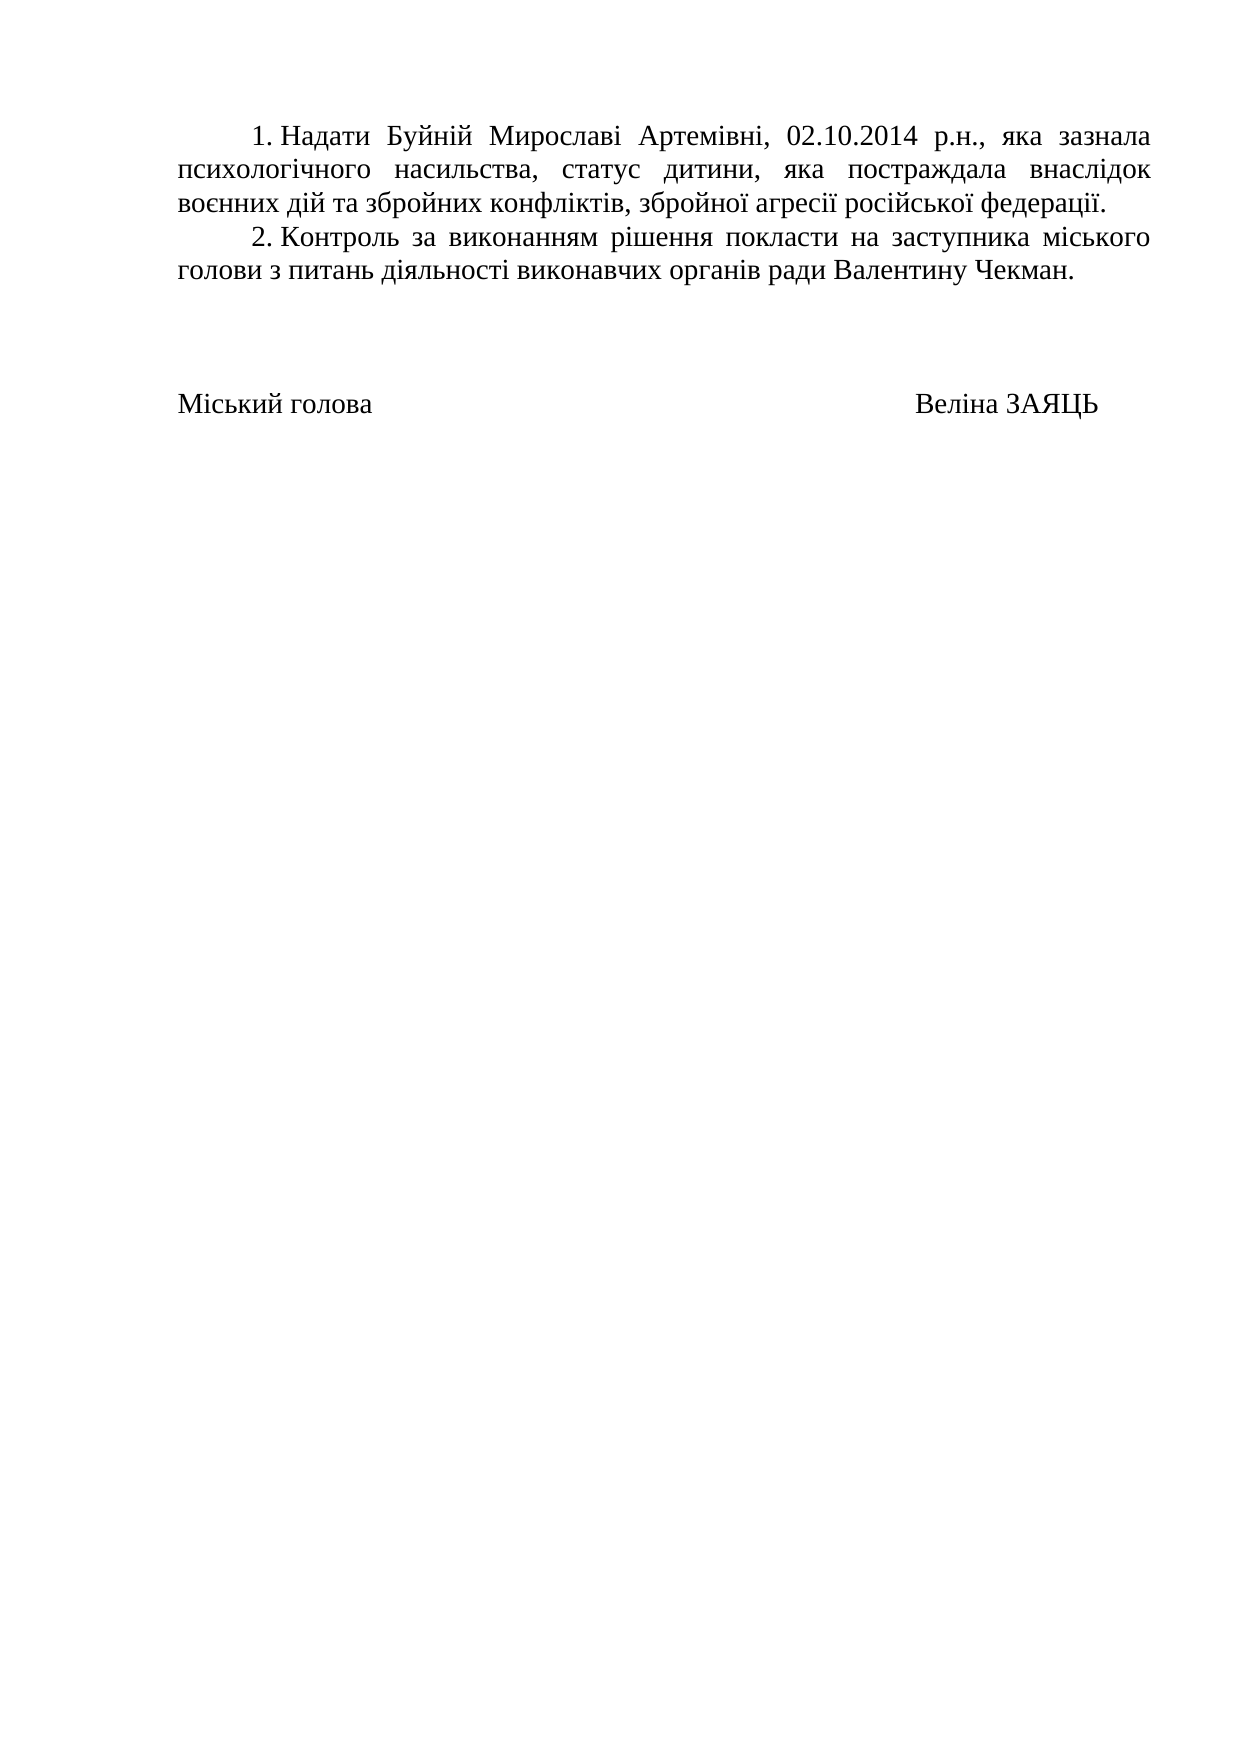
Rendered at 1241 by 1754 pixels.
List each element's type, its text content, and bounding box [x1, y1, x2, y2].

text Міський голова Веліна ЗАЯЦЬ [177, 386, 1152, 420]
text 2. Контроль за виконанням рішення покласти на заступника міського голови з питань діяльності виконавчих органів ради Валентину Чекман. [177, 219, 1152, 286]
text 1. Надати Буйній Мирославі Артемівні, 02.10.2014 р.н., яка зазнала психологічного насильства, статус дитини, яка постраждала внаслідок воєнних дій та збройних конфліктів, збройної агресії російської федерації. [177, 118, 1152, 219]
